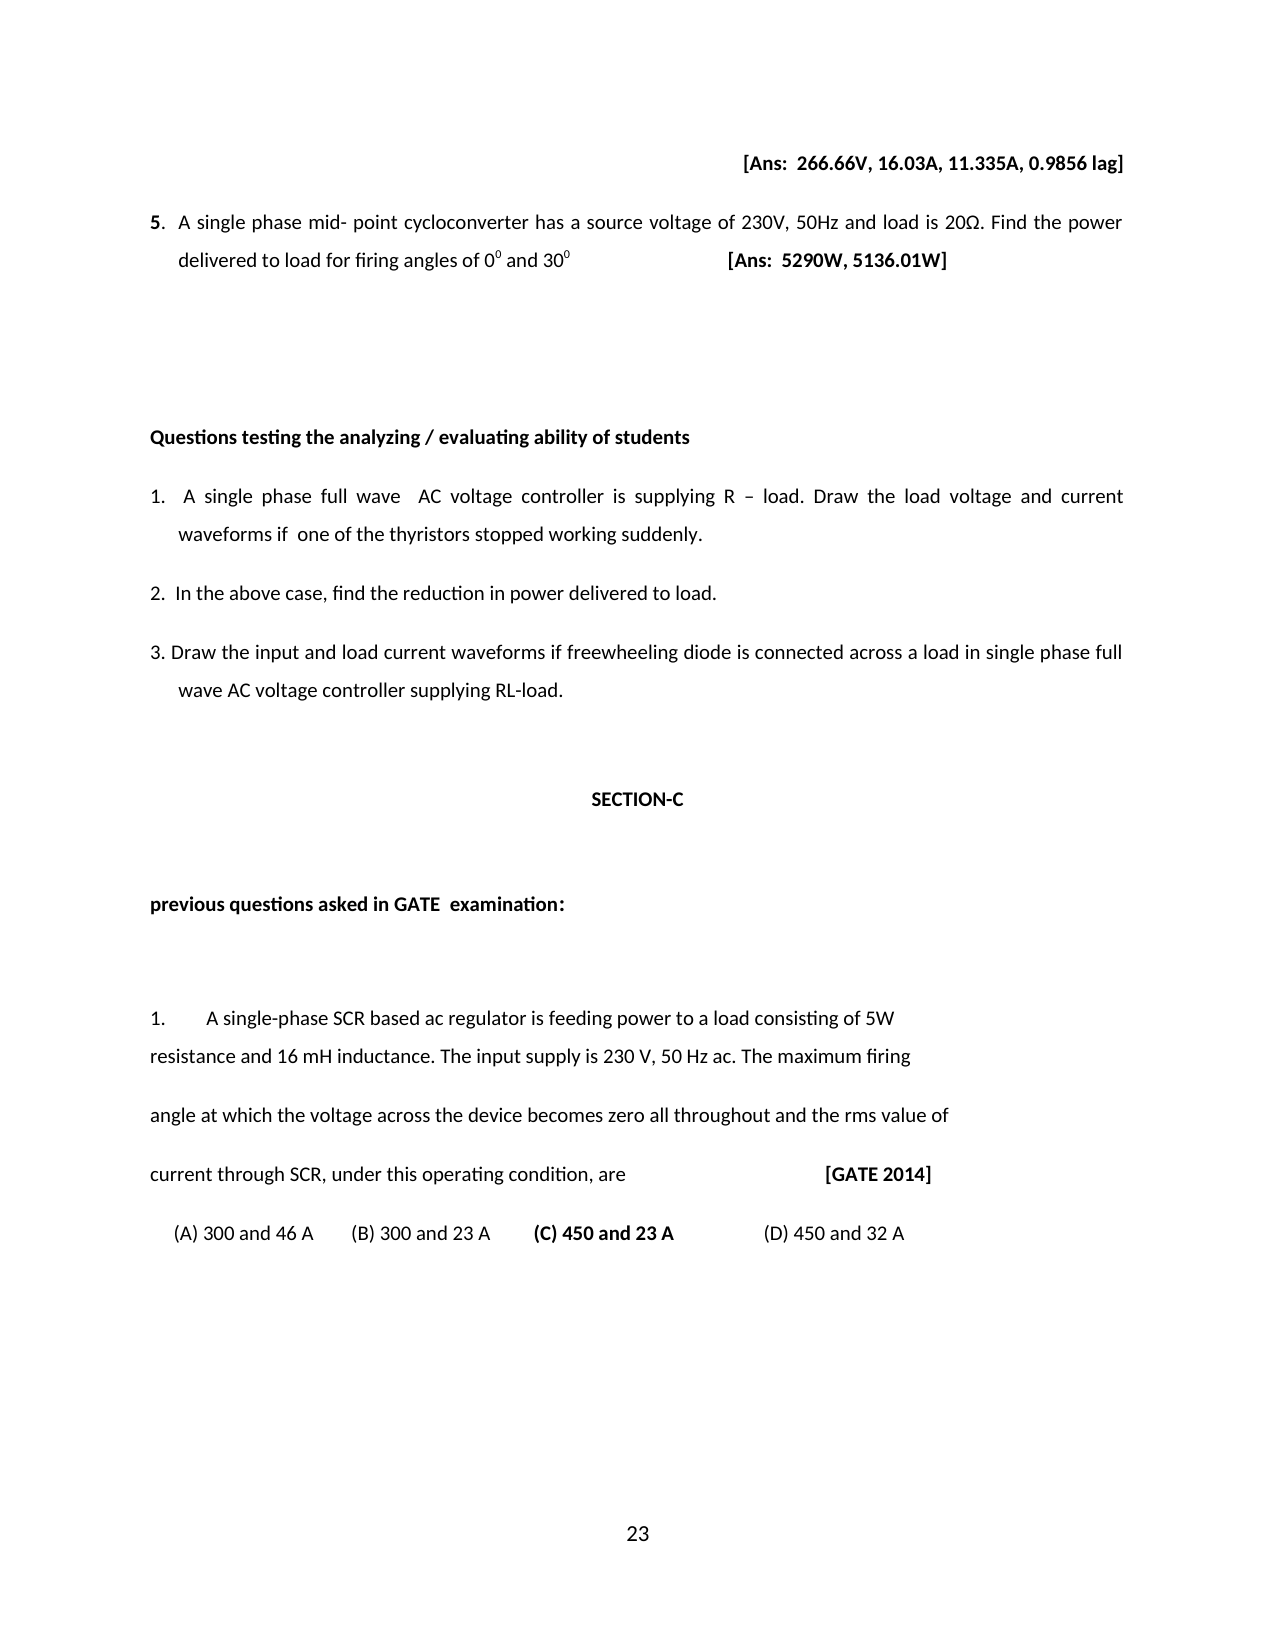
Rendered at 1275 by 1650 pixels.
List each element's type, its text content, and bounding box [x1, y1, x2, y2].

text previous questions asked in GATE examination: [150, 889, 1125, 917]
text angle at which the voltage across the device becomes zero all throughout and the rms value of [150, 1102, 1125, 1127]
text Questions testing the analyzing / evaluating ability of students [150, 424, 1125, 449]
text 2. In the above case, find the reduction in power delivered to load. [150, 580, 1125, 605]
text SECTION-C [150, 786, 1125, 811]
text resistance and 16 mH inductance. The input supply is 230 V, 50 Hz ac. The maximum firing [150, 1043, 1125, 1068]
text 3. Draw the input and load current waveforms if freewheeling diode is connected across a load in single phase full wave AC voltage controller supplying RL-load. [150, 639, 1125, 702]
text current through SCR, under this operating condition, are [GATE 2014] [150, 1161, 1125, 1186]
text 5. A single phase mid- point cycloconverter has a source voltage of 230V, 50Hz and load is 20Ω. Find the power delivered to load for firing angles of 00 and 300 [Ans: 5290W, 5136.01W] [150, 209, 1125, 272]
text 1. A single phase full wave AC voltage controller is supplying R – load. Draw the load voltage and current waveforms if one of the thyristors stopped working suddenly. [150, 483, 1125, 546]
text (A) 300 and 46 A (B) 300 and 23 A (C) 450 and 23 A (D) 450 and 32 A [150, 1220, 1125, 1245]
text [Ans: 266.66V, 16.03A, 11.335A, 0.9856 lag] [150, 150, 1125, 175]
list A single-phase SCR based ac regulator is feeding power to a load consisting of 5W [150, 1005, 1125, 1030]
